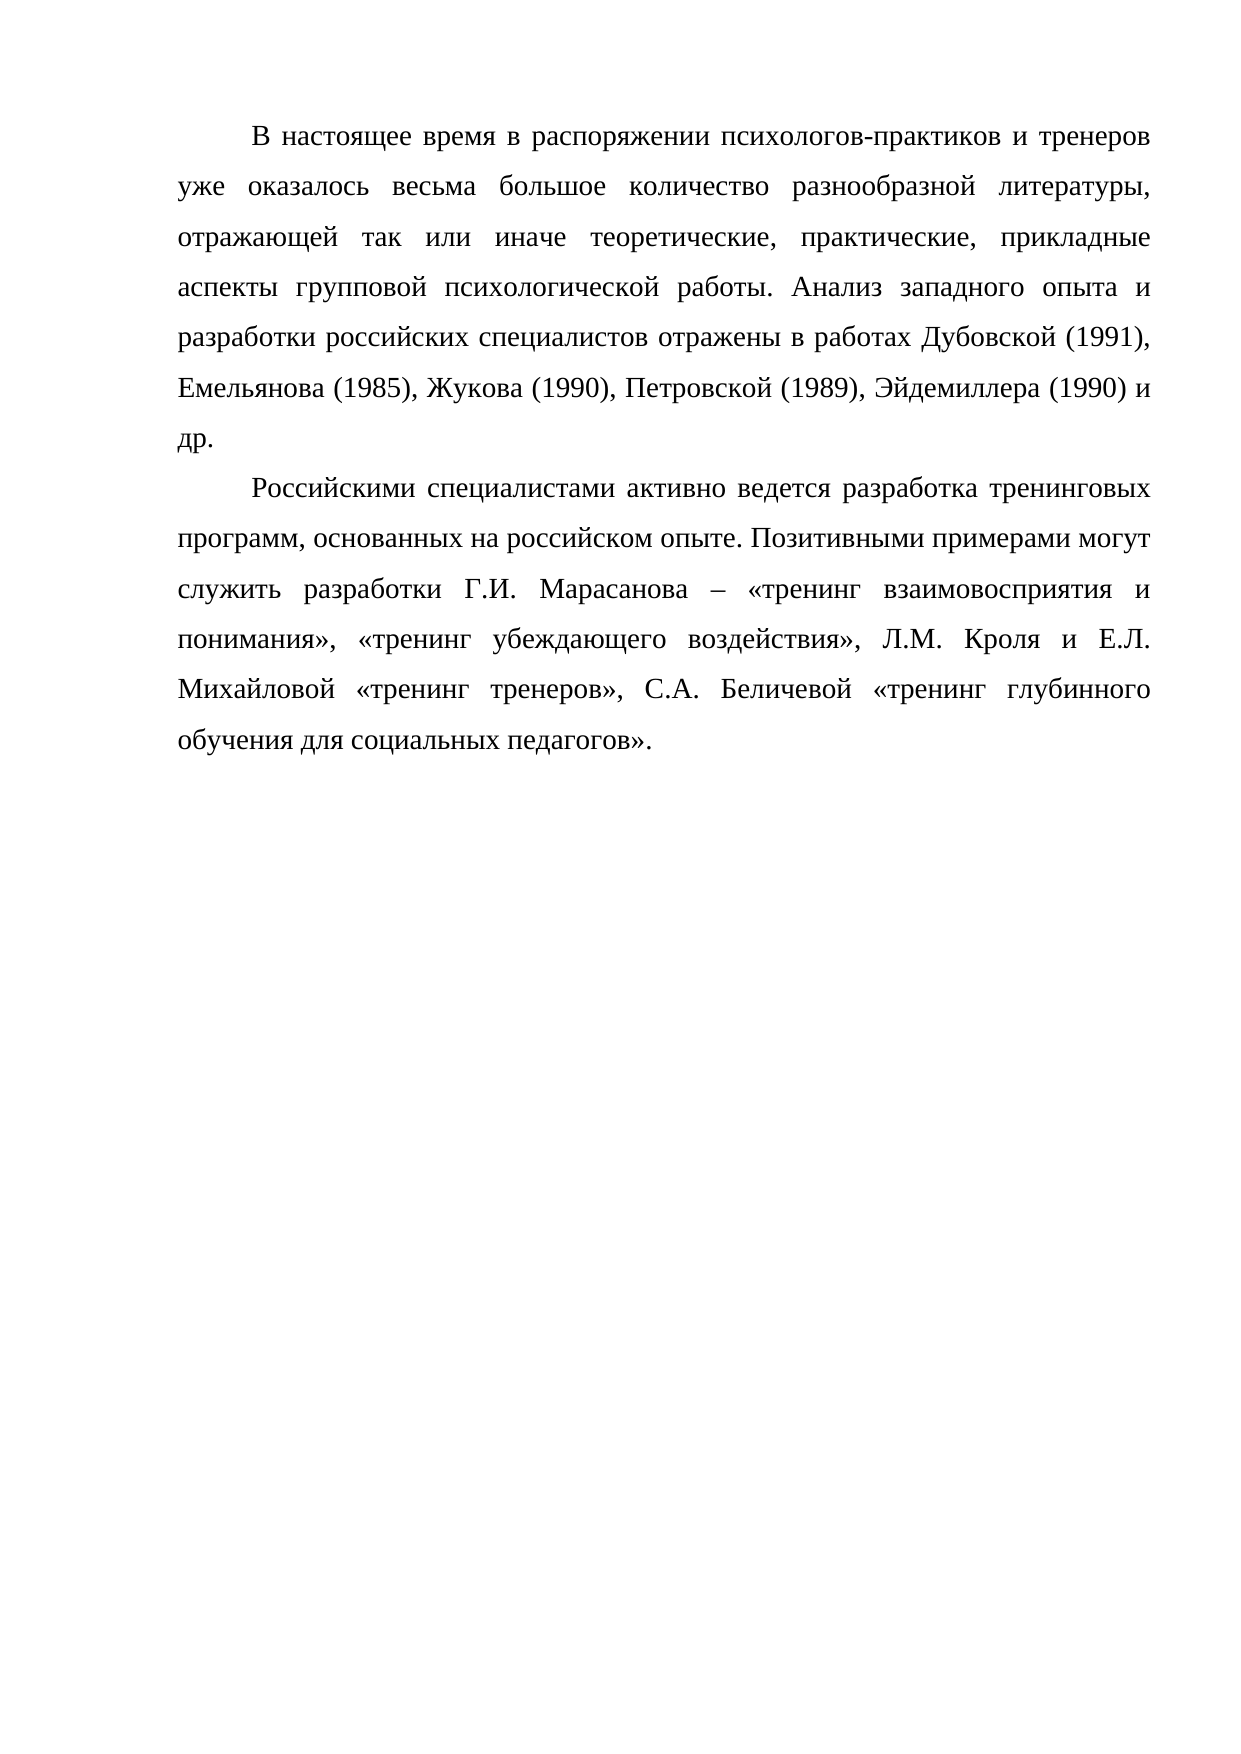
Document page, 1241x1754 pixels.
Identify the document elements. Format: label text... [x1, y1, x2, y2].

text В настоящее время в распоряжении психологов-практиков и тренеров уже оказалось весьма большое количество разнообразной литературы, отражающей так или иначе теоретические, практические, прикладные аспекты групповой психологической работы. Анализ западного опыта и разработки российских специалистов отражены в работах Дубовской (1991), Емельянова (1985), Жукова (1990), Петровской (1989), Эйдемиллера (1990) и др. [177, 118, 1152, 453]
text Российскими специалистами активно ведется разработка тренинговых программ, основанных на российском опыте. Позитивными примерами могут служить разработки Г.И. Марасанова – «тренинг взаимовосприятия и понимания», «тренинг убеждающего воздействия», Л.М. Кроля и Е.Л. Михайловой «тренинг тренеров», С.А. Беличевой «тренинг глубинного обучения для социальных педагогов». [177, 470, 1152, 755]
